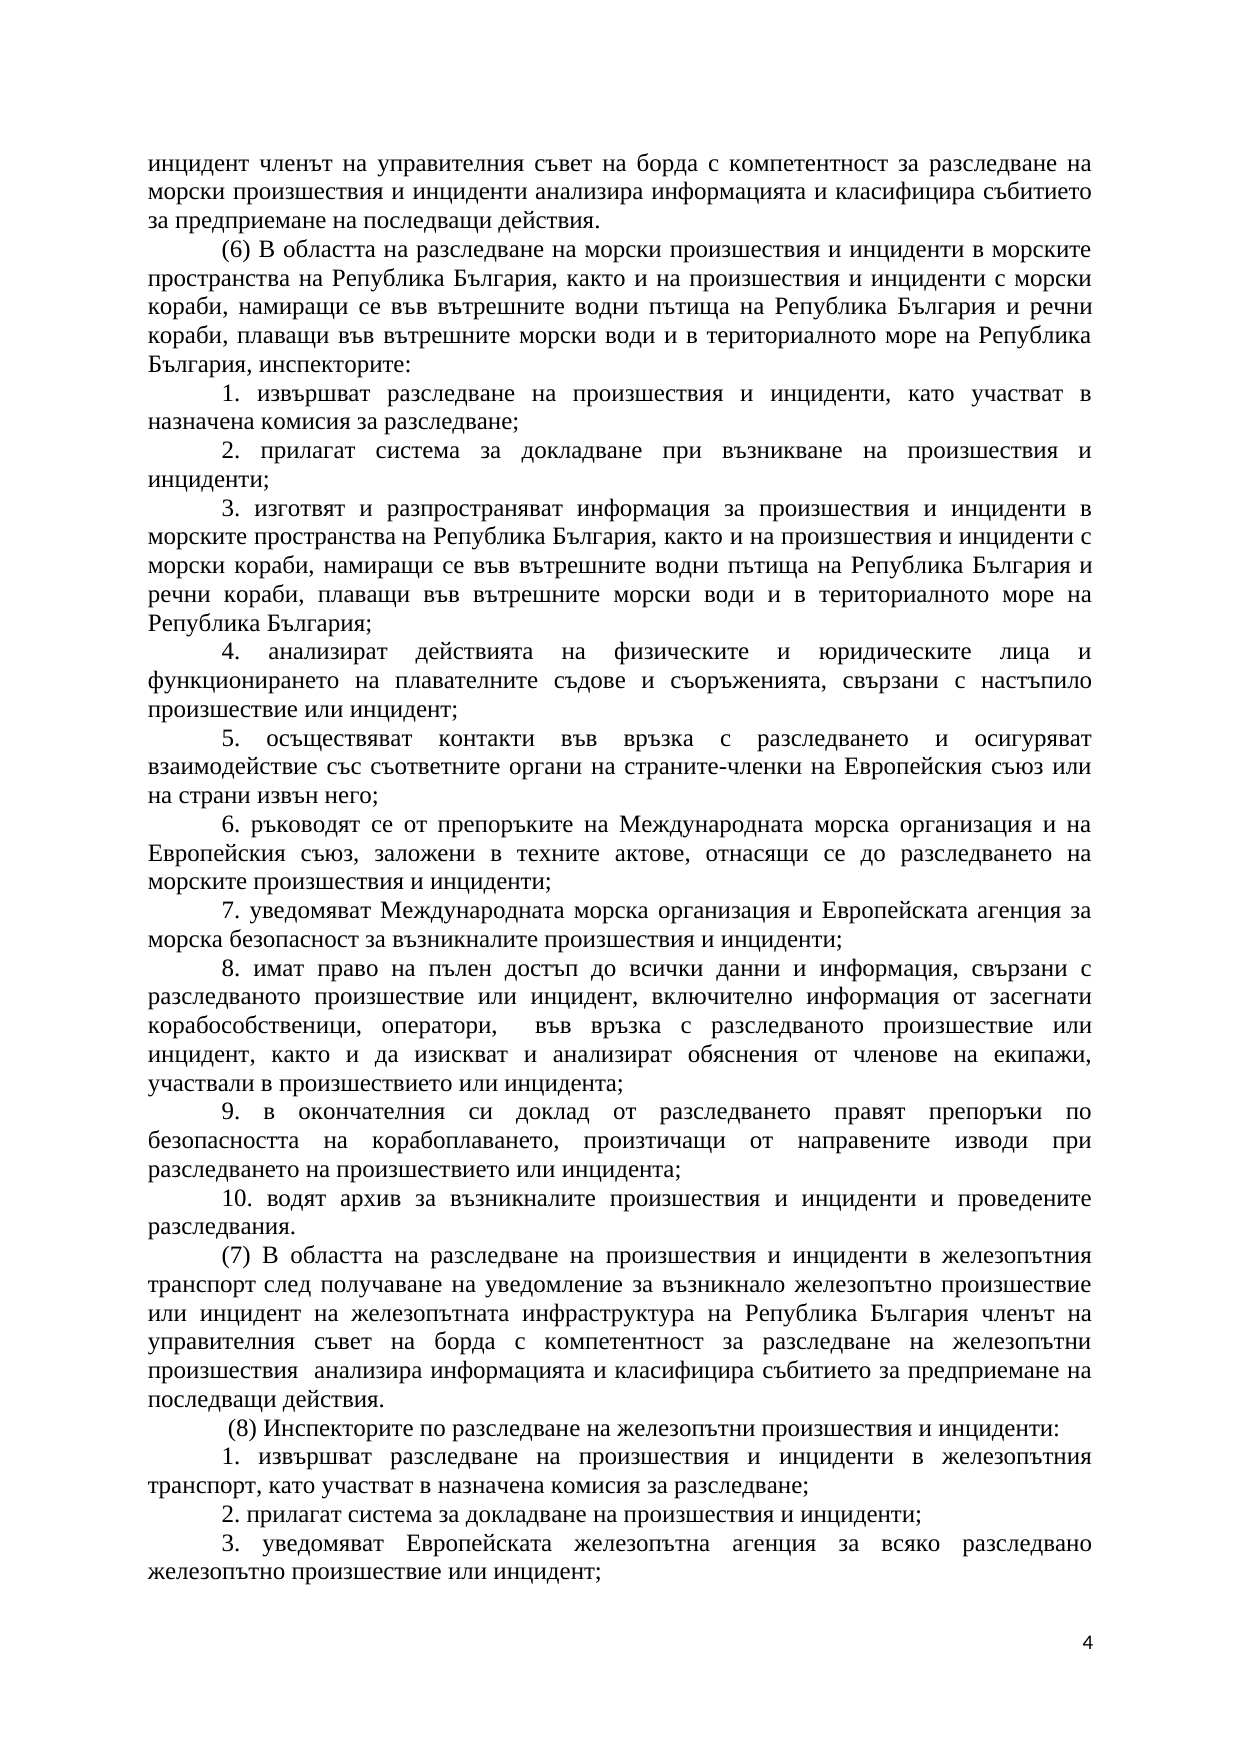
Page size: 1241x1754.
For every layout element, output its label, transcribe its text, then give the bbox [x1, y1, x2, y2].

text 9. в окончателния си доклад от разследването правят препоръки по безопасността на корабоплаването, произтичащи от направените изводи при разследването на произшествието или инцидента; [148, 1096, 1093, 1183]
text 7. уведомяват Международната морска организация и Европейската агенция за морска безопасност за възникналите произшествия и инциденти; [148, 895, 1093, 953]
text 5. осъществяват контакти във връзка с разследването и осигуряват взаимодействие със съответните органи на страните-членки на Европейския съюз или на страни извън него; [148, 723, 1093, 809]
text 2. прилагат система за докладване при възникване на произшествия и инциденти; [148, 435, 1093, 493]
text (8) Инспекторите по разследване на железопътни произшествия и инциденти: [148, 1413, 1093, 1441]
text 8. имат право на пълен достъп до всички данни и информация, свързани с разследваното произшествие или инцидент, включително информация от засегнати корабособственици, оператори, във връзка с разследваното произшествие или инцидент, както и да изискват и анализират обяснения от членове на екипажи, участвали в произшествието или инцидента; [148, 953, 1093, 1096]
text 1. извършват разследване на произшествия и инциденти, като участват в назначена комисия за разследване; [148, 378, 1093, 435]
text (7) В областта на разследване на произшествия и инциденти в железопътния транспорт след получаване на уведомление за възникнало железопътно произшествие или инцидент на железопътната инфраструктура на Република България членът на управителния съвет на борда с компетентност за разследване на железопътни произшествия анализира информацията и класифицира събитието за предприемане на последващи действия. [148, 1240, 1093, 1413]
text 10. водят архив за възникналите произшествия и инциденти и проведените разследвания. [148, 1183, 1093, 1240]
text (6) В областта на разследване на морски произшествия и инциденти в морските пространства на Република България, както и на произшествия и инциденти с морски кораби, намиращи се във вътрешните водни пътища на Република България и речни кораби, плаващи във вътрешните морски води и в териториалното море на Република България, инспекторите: [148, 234, 1093, 378]
text 3. уведомяват Европейската железопътна агенция за всяко разследвано железопътно произшествие или инцидент; [148, 1528, 1093, 1585]
text 3. изготвят и разпространяват информация за произшествия и инциденти в морските пространства на Република България, както и на произшествия и инциденти с морски кораби, намиращи се във вътрешните водни пътища на Република България и речни кораби, плаващи във вътрешните морски води и в териториалното море на Република България; [148, 493, 1093, 636]
text 2. прилагат система за докладване на произшествия и инциденти; [148, 1499, 1093, 1528]
text 4. анализират действията на физическите и юридическите лица и функционирането на плавателните съдове и съоръженията, свързани с настъпило произшествие или инцидент; [148, 636, 1093, 723]
text 6. ръководят се от препоръките на Международната морска организация и на Европейския съюз, заложени в техните актове, отнасящи се до разследването на морските произшествия и инциденти; [148, 809, 1093, 895]
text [148, 148, 1093, 234]
text 1. извършват разследване на произшествия и инциденти в железопътния транспорт, като участват в назначена комисия за разследване; [148, 1441, 1093, 1499]
